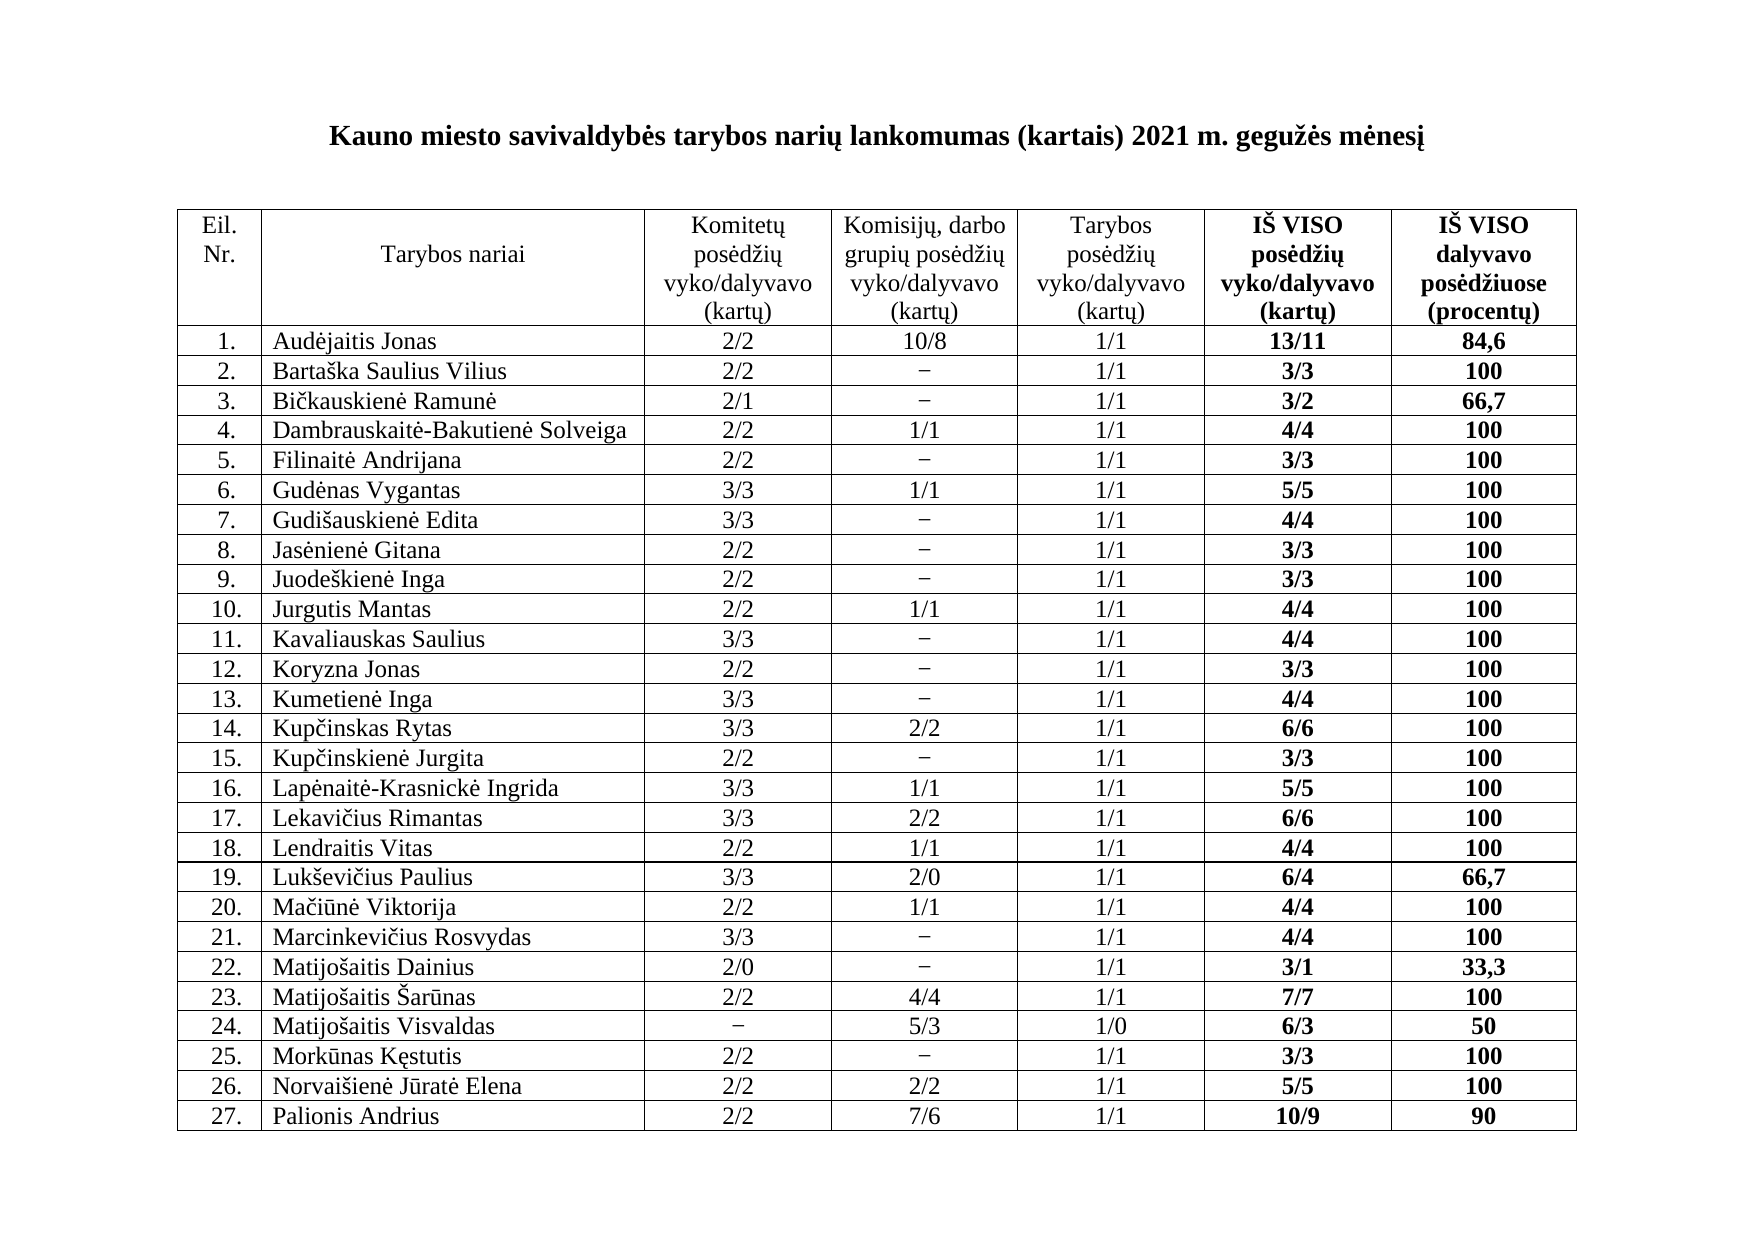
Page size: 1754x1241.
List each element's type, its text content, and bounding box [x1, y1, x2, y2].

table_cell 100 [1392, 624, 1576, 653]
table_cell 7/7 [1205, 982, 1391, 1010]
table_cell 4/4 [1205, 892, 1391, 921]
table_cell [178, 445, 261, 474]
table_cell [178, 535, 261, 563]
table_cell 100 [1392, 773, 1576, 802]
table_cell [178, 1011, 261, 1040]
table_cell [178, 386, 261, 414]
table_cell Gudišauskienė Edita [262, 505, 644, 534]
table_cell 1/1 [1018, 833, 1204, 861]
table_cell 1/0 [1018, 1011, 1204, 1040]
table_cell 1/1 [832, 416, 1017, 444]
table_cell 6/6 [1205, 803, 1391, 832]
table_cell [178, 952, 261, 981]
table_cell 3/2 [1205, 386, 1391, 414]
table_cell 4/4 [1205, 505, 1391, 534]
table_cell Lendraitis Vitas [262, 833, 644, 861]
table_cell 2/2 [645, 1071, 831, 1100]
table_cell 1/1 [1018, 684, 1204, 712]
table_cell 3/3 [1205, 445, 1391, 474]
table_cell 1/1 [1018, 565, 1204, 593]
table_cell 1/1 [1018, 922, 1204, 951]
table_cell 100 [1392, 594, 1576, 623]
table_cell 13/11 [1205, 326, 1391, 355]
table_cell [178, 803, 261, 832]
table_cell Palionis Andrius [262, 1101, 644, 1129]
table_cell Kumetienė Inga [262, 684, 644, 712]
table_cell [178, 684, 261, 712]
table_cell − [832, 1041, 1017, 1070]
table_cell 100 [1392, 475, 1576, 504]
table_cell 3/3 [645, 863, 831, 891]
table_cell 3/3 [645, 773, 831, 802]
table_cell − [832, 386, 1017, 414]
table_cell Lapėnaitė-Krasnickė Ingrida [262, 773, 644, 802]
table_cell [178, 1101, 261, 1129]
table_cell 2/2 [645, 833, 831, 861]
table_cell − [832, 743, 1017, 772]
table_cell [178, 1071, 261, 1100]
table_cell 66,7 [1392, 863, 1576, 891]
table_header IŠ VISO posėdžių vyko/dalyvavo (kartų) [1205, 210, 1391, 325]
table_cell 3/3 [1205, 356, 1391, 385]
table_cell Bičkauskienė Ramunė [262, 386, 644, 414]
table_cell 2/2 [645, 565, 831, 593]
table_cell 66,7 [1392, 386, 1576, 414]
table_cell [178, 892, 261, 921]
table_cell Bartaška Saulius Vilius [262, 356, 644, 385]
table_cell 4/4 [1205, 594, 1391, 623]
table_cell 2/2 [832, 714, 1017, 742]
table_cell 100 [1392, 922, 1576, 951]
table_cell − [832, 654, 1017, 683]
table_cell − [645, 1011, 831, 1040]
table_cell [178, 743, 261, 772]
table_header Komitetų posėdžių vyko/dalyvavo (kartų) [645, 210, 831, 325]
table_cell 4/4 [1205, 833, 1391, 861]
table_cell 1/1 [1018, 386, 1204, 414]
table_cell 100 [1392, 1071, 1576, 1100]
table_cell − [832, 922, 1017, 951]
table_cell [178, 982, 261, 1010]
table_cell 2/2 [645, 356, 831, 385]
table_cell Norvaišienė Jūratė Elena [262, 1071, 644, 1100]
table_cell 2/2 [645, 892, 831, 921]
table_cell 1/1 [1018, 1041, 1204, 1070]
table_header Eil. Nr. [178, 210, 261, 325]
table_cell Koryzna Jonas [262, 654, 644, 683]
table_cell 100 [1392, 982, 1576, 1010]
table_cell − [832, 445, 1017, 474]
table_cell 10/9 [1205, 1101, 1391, 1129]
table_cell 1/1 [832, 892, 1017, 921]
table_cell 1/1 [1018, 863, 1204, 891]
table_cell 5/5 [1205, 1071, 1391, 1100]
table_cell 1/1 [1018, 326, 1204, 355]
table_cell 1/1 [832, 773, 1017, 802]
table_cell 5/5 [1205, 773, 1391, 802]
table_header Tarybos posėdžių vyko/dalyvavo (kartų) [1018, 210, 1204, 325]
table_cell [178, 833, 261, 861]
table_header Komisijų, darbo grupių posėdžių vyko/dalyvavo (kartų) [832, 210, 1017, 325]
table_cell 100 [1392, 743, 1576, 772]
table_cell Gudėnas Vygantas [262, 475, 644, 504]
table_cell Matijošaitis Dainius [262, 952, 644, 981]
table_cell 1/1 [1018, 624, 1204, 653]
table_cell [178, 1041, 261, 1070]
table_cell Matijošaitis Šarūnas [262, 982, 644, 1010]
table_cell 100 [1392, 565, 1576, 593]
table_cell − [832, 356, 1017, 385]
table_cell [178, 654, 261, 683]
table_cell 2/2 [645, 1101, 831, 1129]
table_cell 2/2 [645, 982, 831, 1010]
table_cell 3/3 [645, 624, 831, 653]
table_cell 3/3 [645, 505, 831, 534]
table_cell Kupčinskas Rytas [262, 714, 644, 742]
table_cell 4/4 [832, 982, 1017, 1010]
table_cell 4/4 [1205, 684, 1391, 712]
table_cell − [832, 684, 1017, 712]
table_cell 1/1 [1018, 416, 1204, 444]
table_cell [178, 594, 261, 623]
table_cell [178, 565, 261, 593]
table_cell 1/1 [1018, 714, 1204, 742]
table_cell 7/6 [832, 1101, 1017, 1129]
table_cell 10/8 [832, 326, 1017, 355]
table_cell 1/1 [1018, 743, 1204, 772]
table_header Tarybos nariai [262, 210, 644, 325]
table_cell 2/2 [832, 1071, 1017, 1100]
table_cell 3/3 [645, 714, 831, 742]
table_cell 100 [1392, 833, 1576, 861]
table_cell 50 [1392, 1011, 1576, 1040]
table_cell Mačiūnė Viktorija [262, 892, 644, 921]
table_cell 1/1 [1018, 654, 1204, 683]
table_cell 2/0 [645, 952, 831, 981]
table_cell 100 [1392, 803, 1576, 832]
table_cell 1/1 [1018, 773, 1204, 802]
table_cell [178, 416, 261, 444]
table_cell [178, 714, 261, 742]
table_cell 2/2 [645, 326, 831, 355]
table_cell 1/1 [1018, 535, 1204, 563]
table_cell 3/3 [645, 475, 831, 504]
table_cell 3/3 [1205, 1041, 1391, 1070]
table_cell 1/1 [1018, 356, 1204, 385]
table_cell 1/1 [832, 833, 1017, 861]
table_cell 5/5 [1205, 475, 1391, 504]
table_cell 3/3 [1205, 535, 1391, 563]
table_cell 1/1 [1018, 803, 1204, 832]
table_cell 3/1 [1205, 952, 1391, 981]
table_cell − [832, 505, 1017, 534]
table_cell [178, 356, 261, 385]
table_cell 6/3 [1205, 1011, 1391, 1040]
table_cell Kavaliauskas Saulius [262, 624, 644, 653]
table_cell [178, 326, 261, 355]
table_cell Audėjaitis Jonas [262, 326, 644, 355]
table_cell 100 [1392, 356, 1576, 385]
table_cell 2/2 [645, 743, 831, 772]
table_cell − [832, 952, 1017, 981]
table_cell 1/1 [1018, 445, 1204, 474]
table_cell 2/0 [832, 863, 1017, 891]
table_cell Lukševičius Paulius [262, 863, 644, 891]
table_cell 6/4 [1205, 863, 1391, 891]
table_cell 2/2 [645, 416, 831, 444]
table_cell 1/1 [1018, 952, 1204, 981]
table_cell Dambrauskaitė-Bakutienė Solveiga [262, 416, 644, 444]
table_cell − [832, 624, 1017, 653]
table_cell Filinaitė Andrijana [262, 445, 644, 474]
table_cell Lekavičius Rimantas [262, 803, 644, 832]
table_cell 84,6 [1392, 326, 1576, 355]
table_cell 100 [1392, 714, 1576, 742]
table_cell 1/1 [832, 475, 1017, 504]
table_cell 3/3 [645, 922, 831, 951]
table_cell [178, 505, 261, 534]
table_cell − [832, 535, 1017, 563]
table_cell [178, 773, 261, 802]
table_cell − [832, 565, 1017, 593]
table_cell 3/3 [645, 684, 831, 712]
table_cell 1/1 [832, 594, 1017, 623]
table_cell 100 [1392, 445, 1576, 474]
table_cell Juodeškienė Inga [262, 565, 644, 593]
table_cell 2/2 [645, 535, 831, 563]
table_cell 1/1 [1018, 475, 1204, 504]
table_cell 2/2 [645, 445, 831, 474]
table_header IŠ VISO dalyvavo posėdžiuose (procentų) [1392, 210, 1576, 325]
table_cell 6/6 [1205, 714, 1391, 742]
table_cell Marcinkevičius Rosvydas [262, 922, 644, 951]
table_cell 3/3 [1205, 565, 1391, 593]
table_cell 33,3 [1392, 952, 1576, 981]
table_cell 100 [1392, 416, 1576, 444]
table_cell 2/2 [832, 803, 1017, 832]
table_cell 4/4 [1205, 922, 1391, 951]
table_cell 2/2 [645, 1041, 831, 1070]
table_cell 100 [1392, 535, 1576, 563]
table_cell [178, 624, 261, 653]
table_cell 5/3 [832, 1011, 1017, 1040]
table_cell 100 [1392, 892, 1576, 921]
table_cell 100 [1392, 684, 1576, 712]
table_cell 4/4 [1205, 416, 1391, 444]
table_cell Jasėnienė Gitana [262, 535, 644, 563]
table_cell Kupčinskienė Jurgita [262, 743, 644, 772]
table_cell 2/2 [645, 594, 831, 623]
table_cell 90 [1392, 1101, 1576, 1129]
table_cell 3/3 [1205, 654, 1391, 683]
table_cell [178, 863, 261, 891]
table_cell 3/3 [645, 803, 831, 832]
table_cell 100 [1392, 505, 1576, 534]
table_cell 100 [1392, 654, 1576, 683]
table_cell 3/3 [1205, 743, 1391, 772]
table_cell Morkūnas Kęstutis [262, 1041, 644, 1070]
table_cell Jurgutis Mantas [262, 594, 644, 623]
table_cell 1/1 [1018, 1071, 1204, 1100]
table_cell 2/2 [645, 654, 831, 683]
table_cell 1/1 [1018, 594, 1204, 623]
table_cell Matijošaitis Visvaldas [262, 1011, 644, 1040]
table_cell 1/1 [1018, 1101, 1204, 1129]
text Kauno miesto savivaldybės tarybos narių lankomumas (kartais) 2021 m. gegužės mėnesį [177, 118, 1577, 152]
table_cell [178, 475, 261, 504]
table_cell 4/4 [1205, 624, 1391, 653]
table_cell 1/1 [1018, 892, 1204, 921]
table_cell 1/1 [1018, 982, 1204, 1010]
table_cell 2/1 [645, 386, 831, 414]
table_cell 100 [1392, 1041, 1576, 1070]
table_cell [178, 922, 261, 951]
table_cell 1/1 [1018, 505, 1204, 534]
